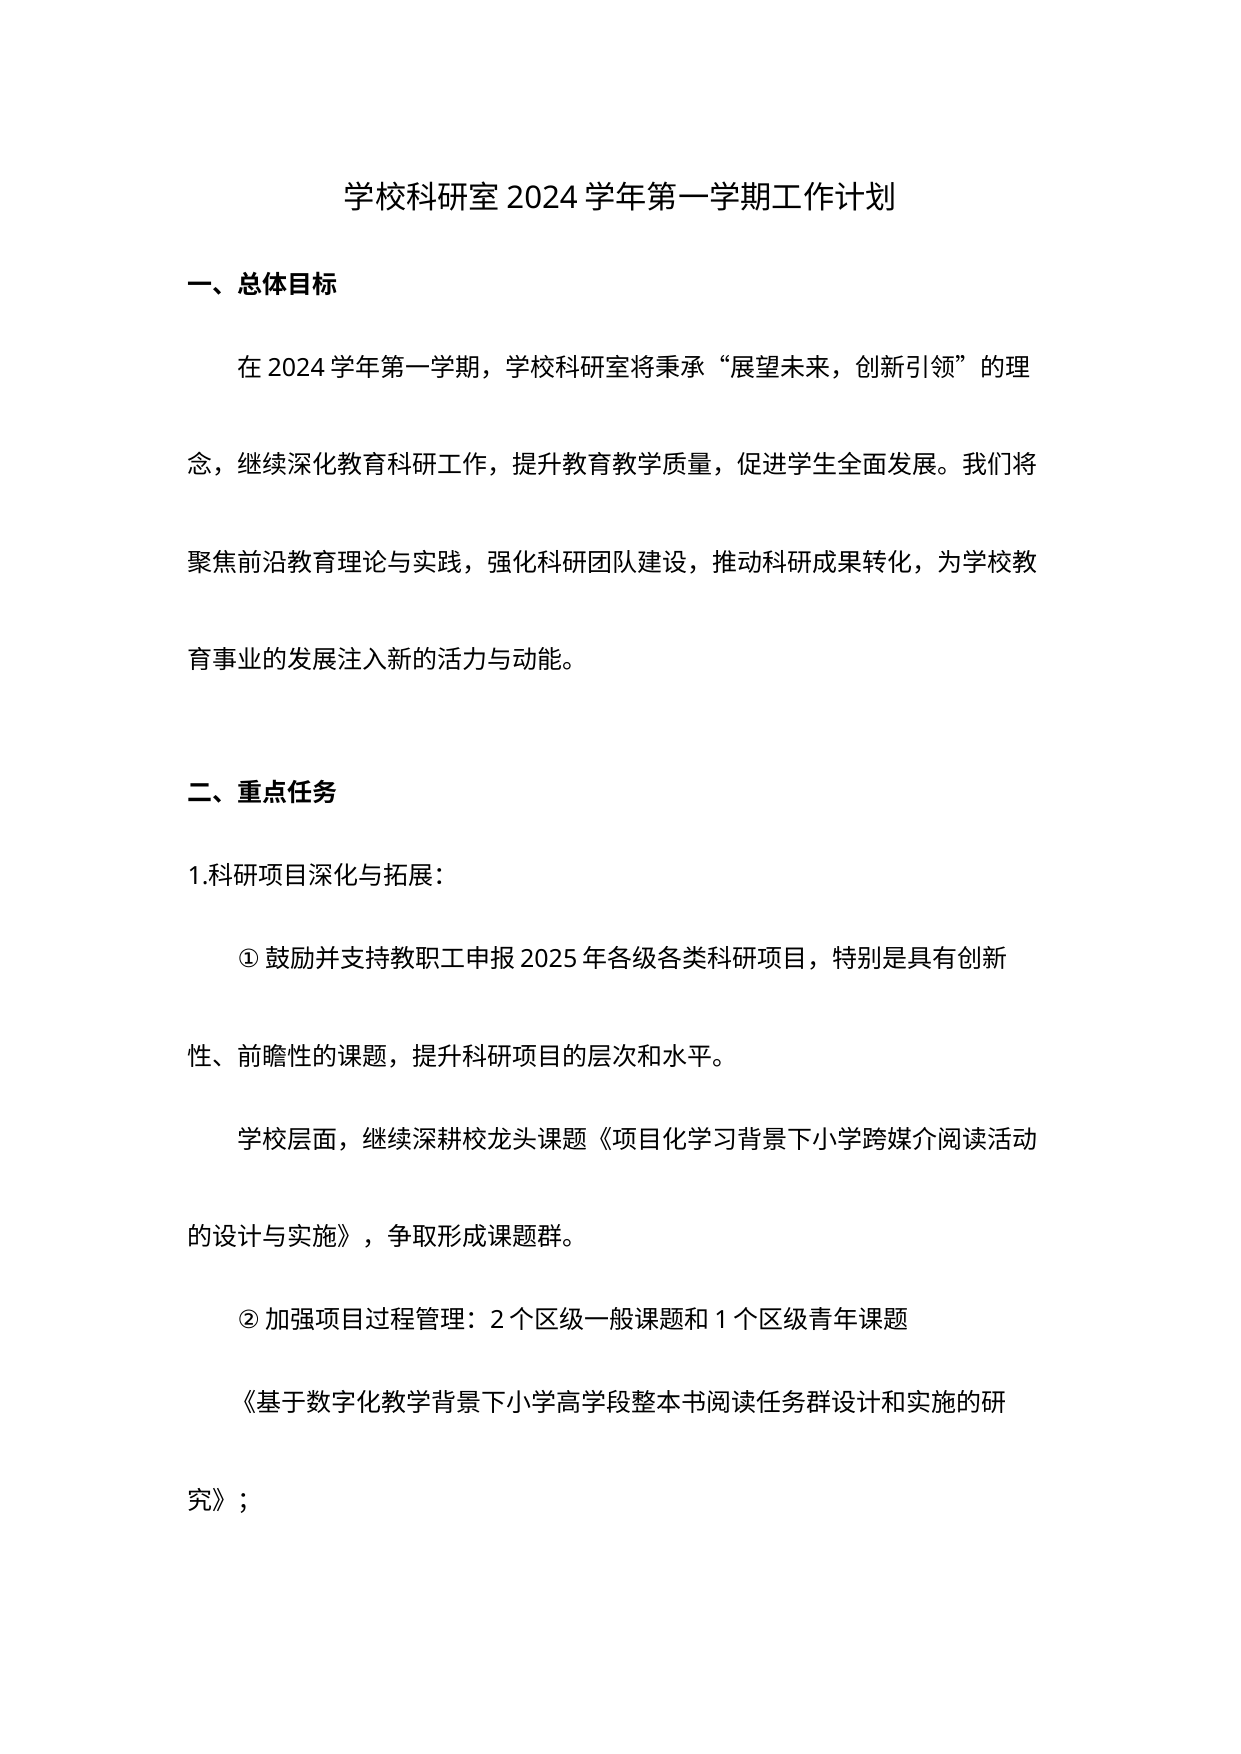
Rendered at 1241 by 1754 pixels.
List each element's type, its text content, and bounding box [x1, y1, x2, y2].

text 学校科研室2024学年第一学期工作计划 [187, 162, 1053, 227]
text ①鼓励并支持教职工申报2025年各级各类科研项目，特别是具有创新性、前瞻性的课题，提升科研项目的层次和水平。 [187, 924, 1053, 1087]
text 一、总体目标 [187, 250, 1053, 315]
text 在2024学年第一学期，学校科研室将秉承“展望未来，创新引领”的理念，继续深化教育科研工作，提升教育教学质量，促进学生全面发展。我们将聚焦前沿教育理论与实践，强化科研团队建设，推动科研成果转化，为学校教育事业的发展注入新的活力与动能。 [187, 333, 1053, 690]
text 学校层面，继续深耕校龙头课题《项目化学习背景下小学跨媒介阅读活动的设计与实施》，争取形成课题群。 [187, 1105, 1053, 1267]
text 1.科研项目深化与拓展： [187, 841, 1053, 906]
text 二、重点任务 [187, 758, 1053, 823]
text ②加强项目过程管理：2个区级一般课题和1个区级青年课题 [187, 1285, 1053, 1350]
text 《基于数字化教学背景下小学高学段整本书阅读任务群设计和实施的研究》； [187, 1368, 1053, 1531]
